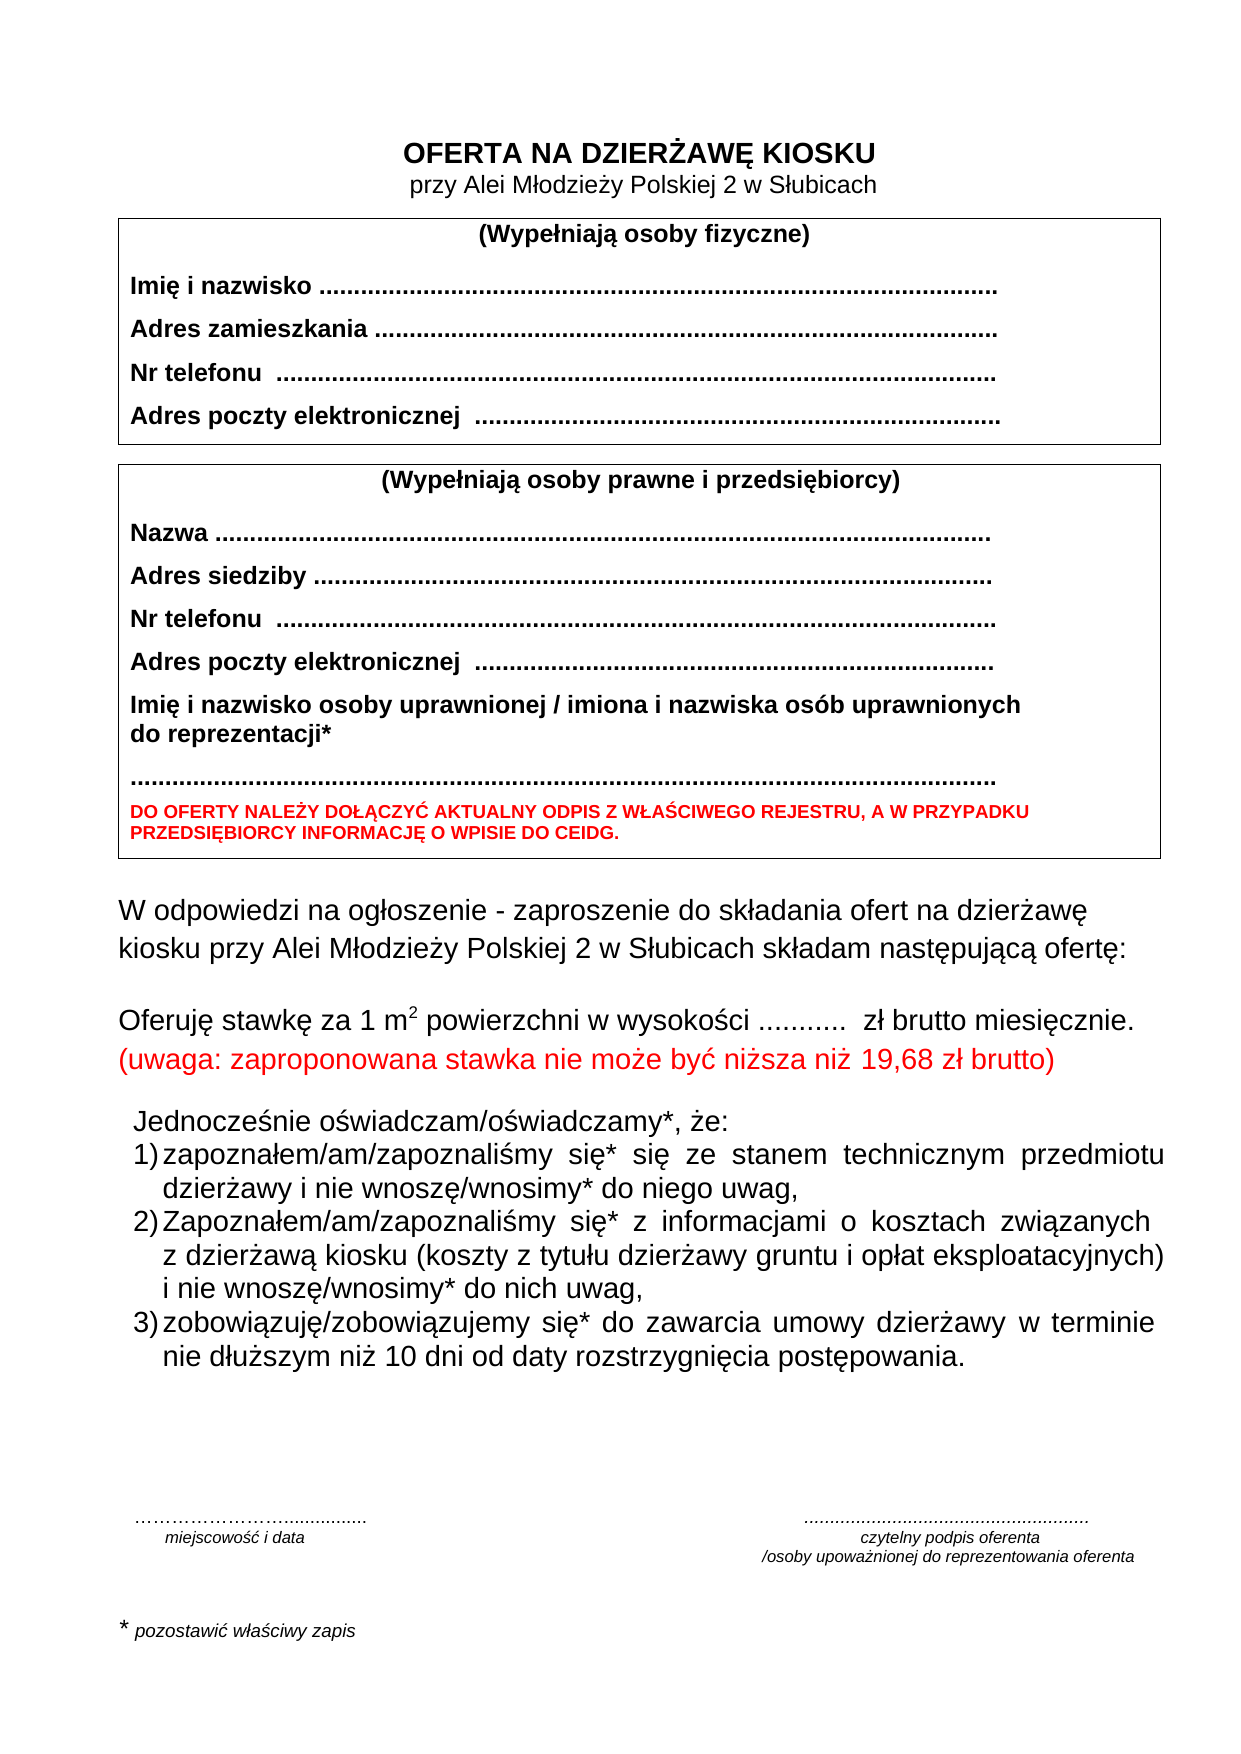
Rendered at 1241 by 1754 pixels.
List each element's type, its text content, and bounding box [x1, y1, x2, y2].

list zapoznałem/am/zapoznaliśmy się* się ze stanem technicznym przedmiotu dzierżawy i nie wnoszę/wnosimy* do niego uwag, [133, 1137, 1166, 1204]
text Oferuję stawkę za 1 m2 powierzchni w wysokości ........... zł brutto miesięcznie. [118, 1003, 1166, 1037]
text * pozostawić właściwy zapis [118, 1614, 1166, 1643]
list zobowiązuję/zobowiązujemy się* do zawarcia umowy dzierżawy w terminie nie dłuższym niż 10 dni od daty rozstrzygnięcia postępowania. [133, 1305, 1166, 1372]
text Jednocześnie oświadczam/oświadczamy*, że: [118, 1104, 1166, 1137]
table_header (Wypełniają osoby fizyczne) Imię i nazwisko .................................................................................................. Adres zamieszkania .......................................................................................... Nr telefonu ........................................................................................................ Adres poczty elektronicznej ............................................................................ [119, 219, 1160, 444]
text ……………………................ ....................................................... [118, 1506, 1166, 1528]
text W odpowiedzi na ogłoszenie - zaproszenie do składania ofert na dzierżawę kiosku przy Alei Młodzieży Polskiej 2 w Słubicach składam następującą ofertę: [118, 893, 1166, 965]
table_header (Wypełniają osoby prawne i przedsiębiorcy) Nazwa ................................................................................................................ Adres siedziby .................................................................................................. Nr telefonu ........................................................................................................ Adres poczty elektronicznej ........................................................................... Imię i nazwisko osoby uprawnionej / imiona i nazwiska osób uprawnionych do reprezentacji* ............................................................................................................................. DO OFERTY NALEŻY DOŁĄCZYĆ AKTUALNY ODPIS Z WŁAŚCIWEGO REJESTRU, A W PRZYPADKU PRZEDSIĘBIORCY INFORMACJĘ O WPISIE DO CEIDG. [119, 465, 1160, 858]
text miejscowość i data czytelny podpis oferenta /osoby upoważnionej do reprezentowania oferenta [118, 1528, 1166, 1566]
list Zapoznałem/am/zapoznaliśmy się* z informacjami o kosztach związanych z dzierżawą kiosku (koszty z tytułu dzierżawy gruntu i opłat eksploatacyjnych) i nie wnoszę/wnosimy* do nich uwag, [133, 1204, 1166, 1305]
text (uwaga: zaproponowana stawka nie może być niższa niż 19,68 zł brutto) [118, 1042, 1166, 1075]
text OFERTA NA DZIERŻAWĘ KIOSKU przy Alei Młodzieży Polskiej 2 w Słubicach [118, 136, 1169, 198]
